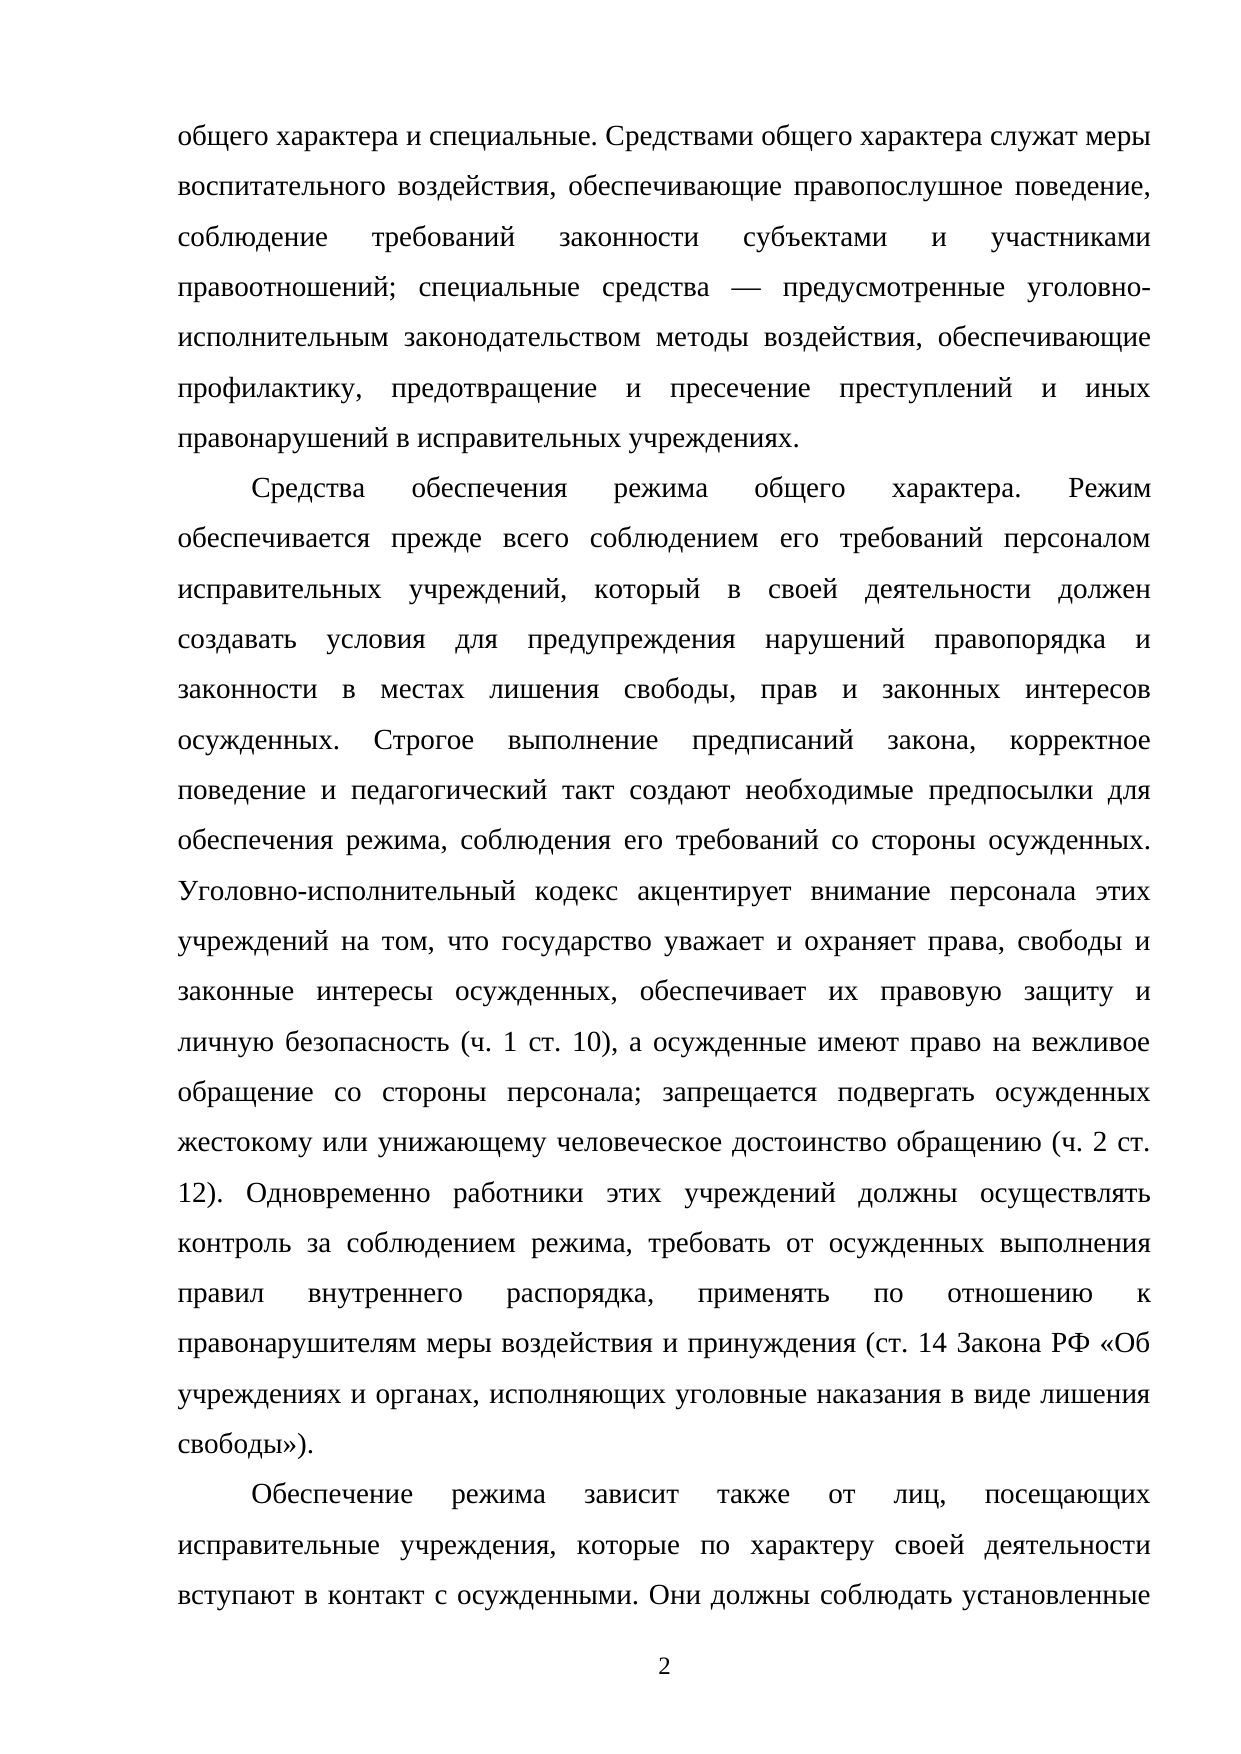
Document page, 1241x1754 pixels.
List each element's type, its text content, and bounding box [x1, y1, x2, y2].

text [177, 118, 1152, 453]
text Средства обеспечения режима общего характера. Режим обеспечивается прежде всего соблюдением его требований персоналом исправительных учреждений, который в своей деятельности должен создавать условия для предупреждения нарушений правопорядка и законности в местах лишения свободы, прав и законных интересов осужденных. Строгое выполнение предписаний закона, корректное поведение и педагогический такт создают необходимые предпосылки для обеспечения режима, соблюдения его требований со стороны осужденных. Уголовно-исполнительный кодекс акцентирует внимание персонала этих учреждений на том, что государство уважает и охраняет права, свободы и законные интересы осужденных, обеспечивает их правовую защиту и личную безопасность (ч. 1 ст. 10), а осужденные имеют право на вежливое обращение со стороны персонала; запрещается подвергать осужденных жестокому или унижающему человеческое достоинство обращению (ч. 2 ст. 12). Одновременно работники этих учреждений должны осуществлять контроль за соблюдением режима, требовать от осужденных выполнения правил внутреннего распорядка, применять по отношению к правонарушителям меры воздействия и принуждения (ст. 14 Закона РФ «Об учреждениях и органах, исполняющих уголовные наказания в виде лишения свободы»). [177, 470, 1152, 1460]
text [177, 1477, 1152, 1611]
